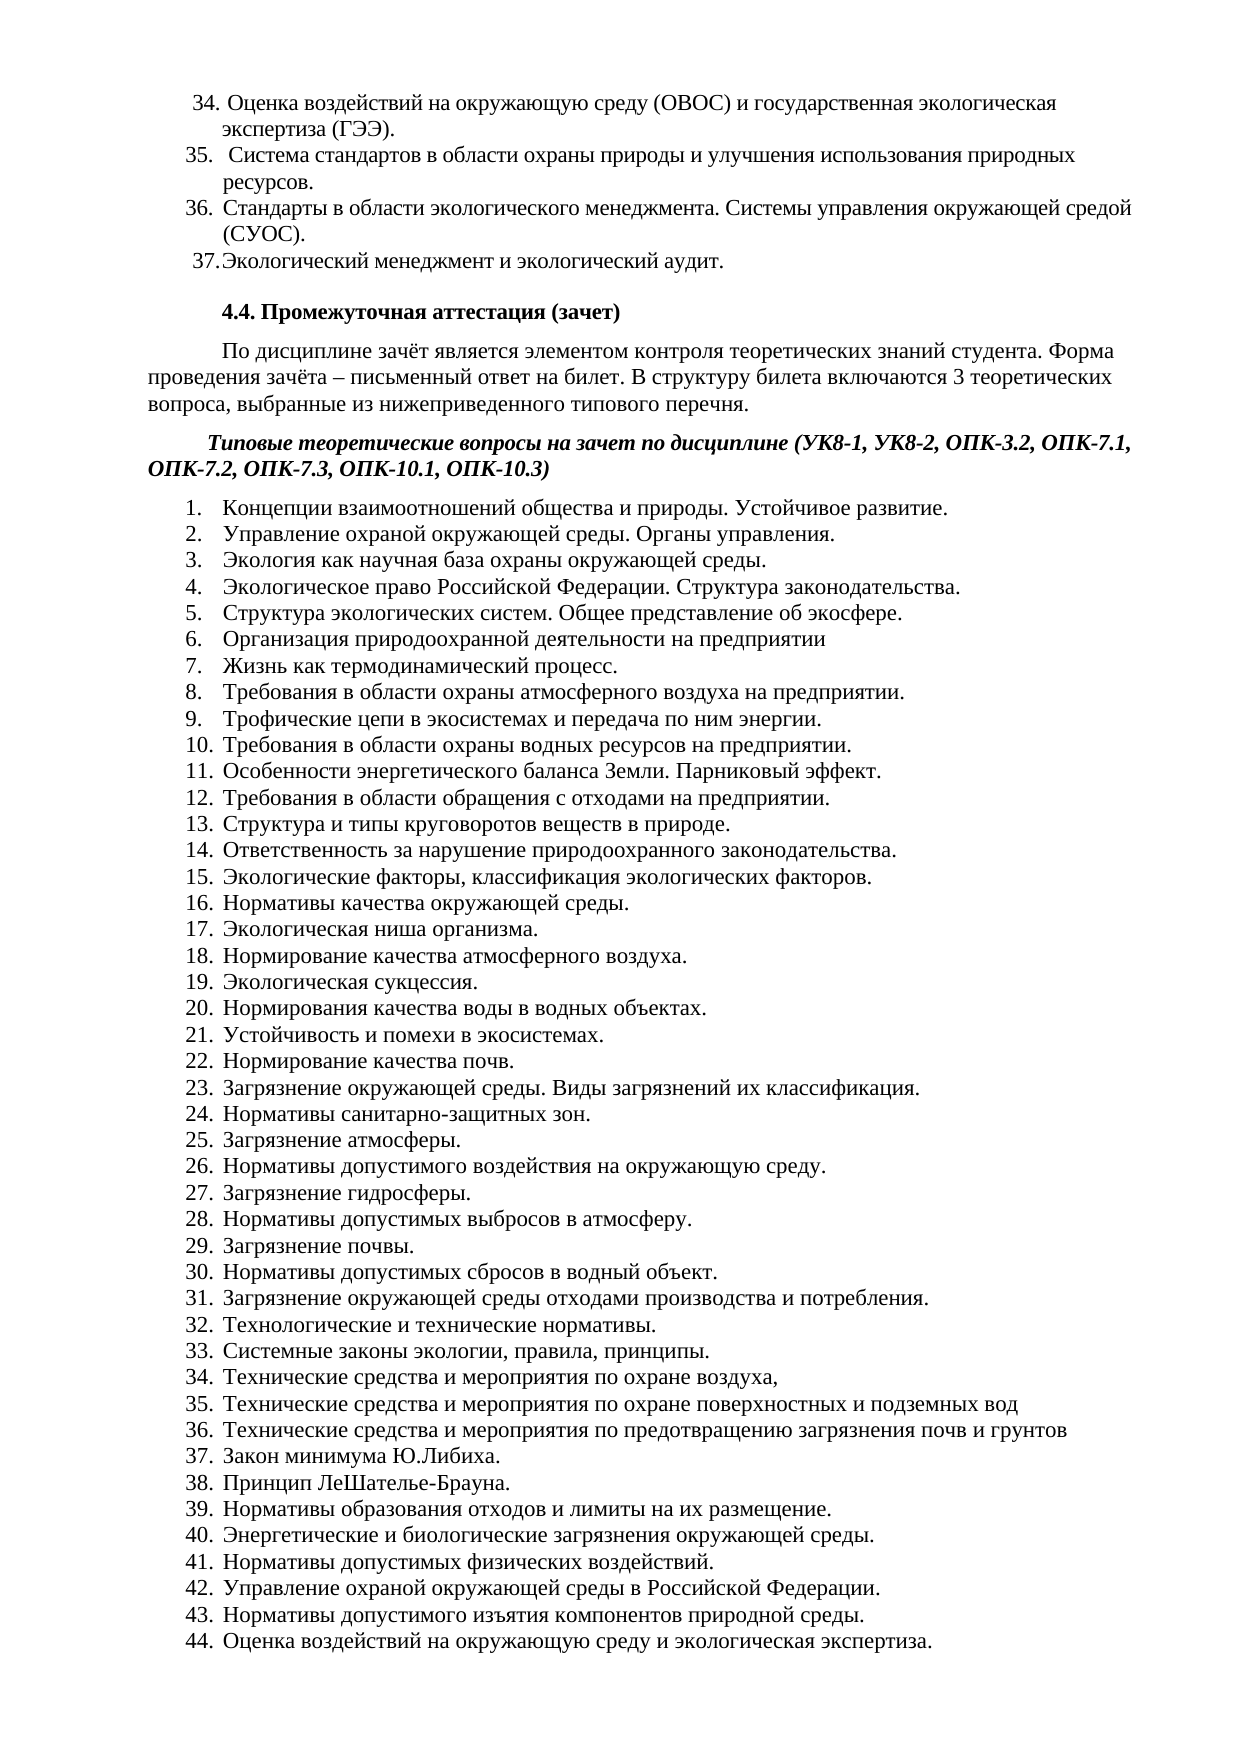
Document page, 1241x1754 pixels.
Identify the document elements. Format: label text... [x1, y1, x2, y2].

list Требования в области обращения с отходами на предприятии. [185, 784, 1152, 810]
list Технические средства и мероприятия по предотвращению загрязнения почв и грунтов [185, 1416, 1152, 1442]
list Нормативы допустимых выбросов в атмосферу. [185, 1205, 1152, 1232]
list Управление охраной окружающей среды. Органы управления. [185, 520, 1152, 546]
list Экологическая сукцессия. [185, 968, 1152, 994]
list Нормативы допустимого изъятия компонентов природной среды. [185, 1601, 1152, 1627]
list Организация природоохранной деятельности на предприятии [185, 626, 1152, 652]
list Загрязнение окружающей среды отходами производства и потребления. [185, 1284, 1152, 1311]
list Концепции взаимоотношений общества и природы. Устойчивое развитие. [185, 494, 1152, 520]
list Требования в области охраны водных ресурсов на предприятии. [185, 731, 1152, 757]
list Технические средства и мероприятия по охране воздуха, [185, 1363, 1152, 1390]
list Нормативы допустимого воздействия на окружающую среду. [185, 1153, 1152, 1179]
list Нормативы качества окружающей среды. [185, 889, 1152, 915]
list Нормативы санитарно-защитных зон. [185, 1100, 1152, 1126]
list Особенности энергетического баланса Земли. Парниковый эффект. [185, 757, 1152, 784]
list Оценка воздействий на окружающую среду и экологическая экспертиза. [185, 1627, 1152, 1653]
list Энергетические и биологические загрязнения окружающей среды. [185, 1522, 1152, 1548]
list Загрязнение окружающей среды. Виды загрязнений их классификация. [185, 1073, 1152, 1100]
list Нормирование качества атмосферного воздуха. [185, 942, 1152, 968]
list Требования в области охраны атмосферного воздуха на предприятии. [185, 678, 1152, 704]
list Загрязнение атмосферы. [185, 1126, 1152, 1153]
list Загрязнение почвы. [185, 1232, 1152, 1258]
text Типовые теоретические вопросы на зачет по дисциплине (УК8-1, УК8-2, ОПК-3.2, ОПК-7.1, ОПК-7.2, ОПК-7.3, ОПК-10.1, ОПК-10.3) [148, 428, 1152, 481]
list Жизнь как термодинамический процесс. [185, 652, 1152, 678]
list Нормирование качества почв. [185, 1047, 1152, 1073]
list Ответственность за нарушение природоохранного законодательства. [185, 836, 1152, 863]
list Нормативы допустимых сбросов в водный объект. [185, 1258, 1152, 1284]
list Экология как научная база охраны окружающей среды. [185, 546, 1152, 573]
list Система стандартов в области охраны природы и улучшения использования природных ресурсов. [185, 141, 1152, 194]
list Принцип ЛеШателье-Брауна. [185, 1469, 1152, 1495]
text 4.4. Промежуточная аттестация (зачет) [148, 298, 1152, 324]
list Экологические факторы, классификация экологических факторов. [185, 863, 1152, 889]
list Закон минимума Ю.Либиха. [185, 1442, 1152, 1469]
list Управление охраной окружающей среды в Российской Федерации. [185, 1574, 1152, 1601]
list Нормативы допустимых физических воздействий. [185, 1548, 1152, 1574]
list Экологический менеджмент и экологический аудит. [192, 247, 1152, 273]
list Системные законы экологии, правила, принципы. [185, 1337, 1152, 1363]
list Загрязнение гидросферы. [185, 1179, 1152, 1205]
list Структура экологических систем. Общее представление об экосфере. [185, 599, 1152, 626]
list Структура и типы круговоротов веществ в природе. [185, 810, 1152, 836]
list Технологические и технические нормативы. [185, 1311, 1152, 1337]
list Нормирования качества воды в водных объектах. [185, 994, 1152, 1021]
text По дисциплине зачёт является элементом контроля теоретических знаний студента. Форма проведения зачёта – письменный ответ на билет. В структуру билета включаются 3 теоретических вопроса, выбранные из нижеприведенного типового перечня. [148, 337, 1152, 416]
list Технические средства и мероприятия по охране поверхностных и подземных вод [185, 1390, 1152, 1416]
list Оценка воздействий на окружающую среду (ОВОС) и государственная экологическая экспертиза (ГЭЭ). [192, 89, 1152, 141]
list Экологическое право Российской Федерации. Структура законодательства. [185, 573, 1152, 599]
list Нормативы образования отходов и лимиты на их размещение. [185, 1495, 1152, 1522]
list Устойчивость и помехи в экосистемах. [185, 1021, 1152, 1047]
list Экологическая ниша организма. [185, 915, 1152, 942]
list Стандарты в области экологического менеджмента. Системы управления окружающей средой (СУОС). [185, 194, 1152, 247]
list Трофические цепи в экосистемах и передача по ним энергии. [185, 704, 1152, 731]
